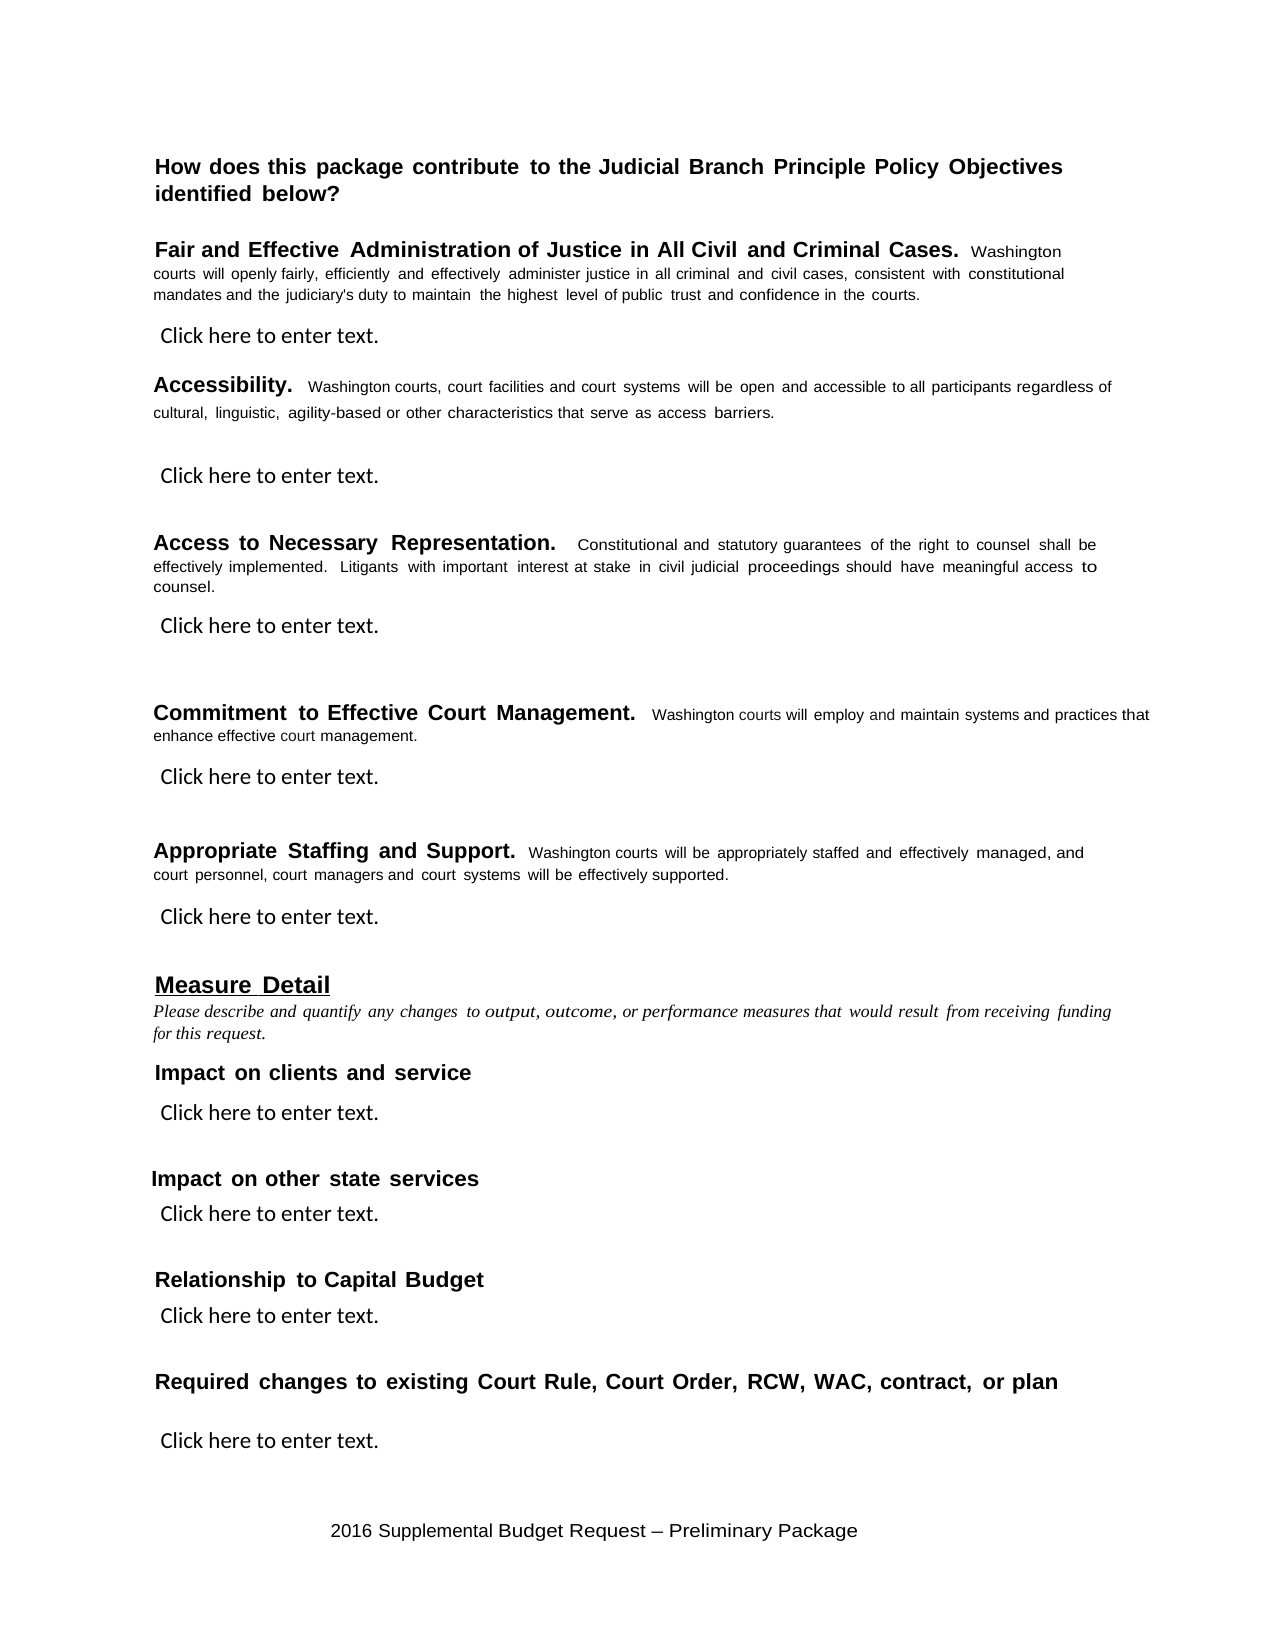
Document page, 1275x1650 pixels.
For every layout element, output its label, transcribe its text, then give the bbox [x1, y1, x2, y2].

text How does this package contribute to the Judicial Branch Principle Policy Objectives identified below? [154, 154, 1076, 206]
text Please describe and quantify any changes to output, outcome, or performance measures that would result from receiving funding for this request. [153, 1000, 1115, 1043]
text Commitment to Effective Court Management. Washington courts will employ and maintain systems and practices that enhance effective court management. [153, 700, 1158, 745]
text Relationship to Capital Budget [154, 1267, 492, 1292]
text Measure Detail [154, 971, 338, 999]
text Fair and Effective Administration of Justice in All Civil and Criminal Cases. Washington courts will openly fairly, efficiently and effectively administer justice in all criminal and civil cases, consistent with constitutional mandates and the judiciary's duty to maintain the highest level of public trust and confidence in the courts. [153, 237, 1090, 304]
text Appropriate Staffing and Support. Washington courts will be appropriately staffed and effectively managed, and court personnel, court managers and court systems will be effectively supported. [153, 838, 1102, 884]
text Impact on clients and service [154, 1060, 480, 1085]
text Accessibility. Washington courts, court facilities and court systems will be open and accessible to all participants regardless of cultural, linguistic, agility-based or other characteristics that serve as access barriers. [153, 372, 1121, 421]
text Required changes to existing Court Rule, Court Order, RCW, WAC, contract, or plan [154, 1369, 1071, 1394]
text Access to Necessary Representation. Constitutional and statutory guarantees of the right to counsel shall be effectively implemented. Litigants with important interest at stake in civil judicial proceedings should have meaningful access to counsel. [153, 529, 1097, 596]
text Impact on other state services [151, 1166, 497, 1192]
